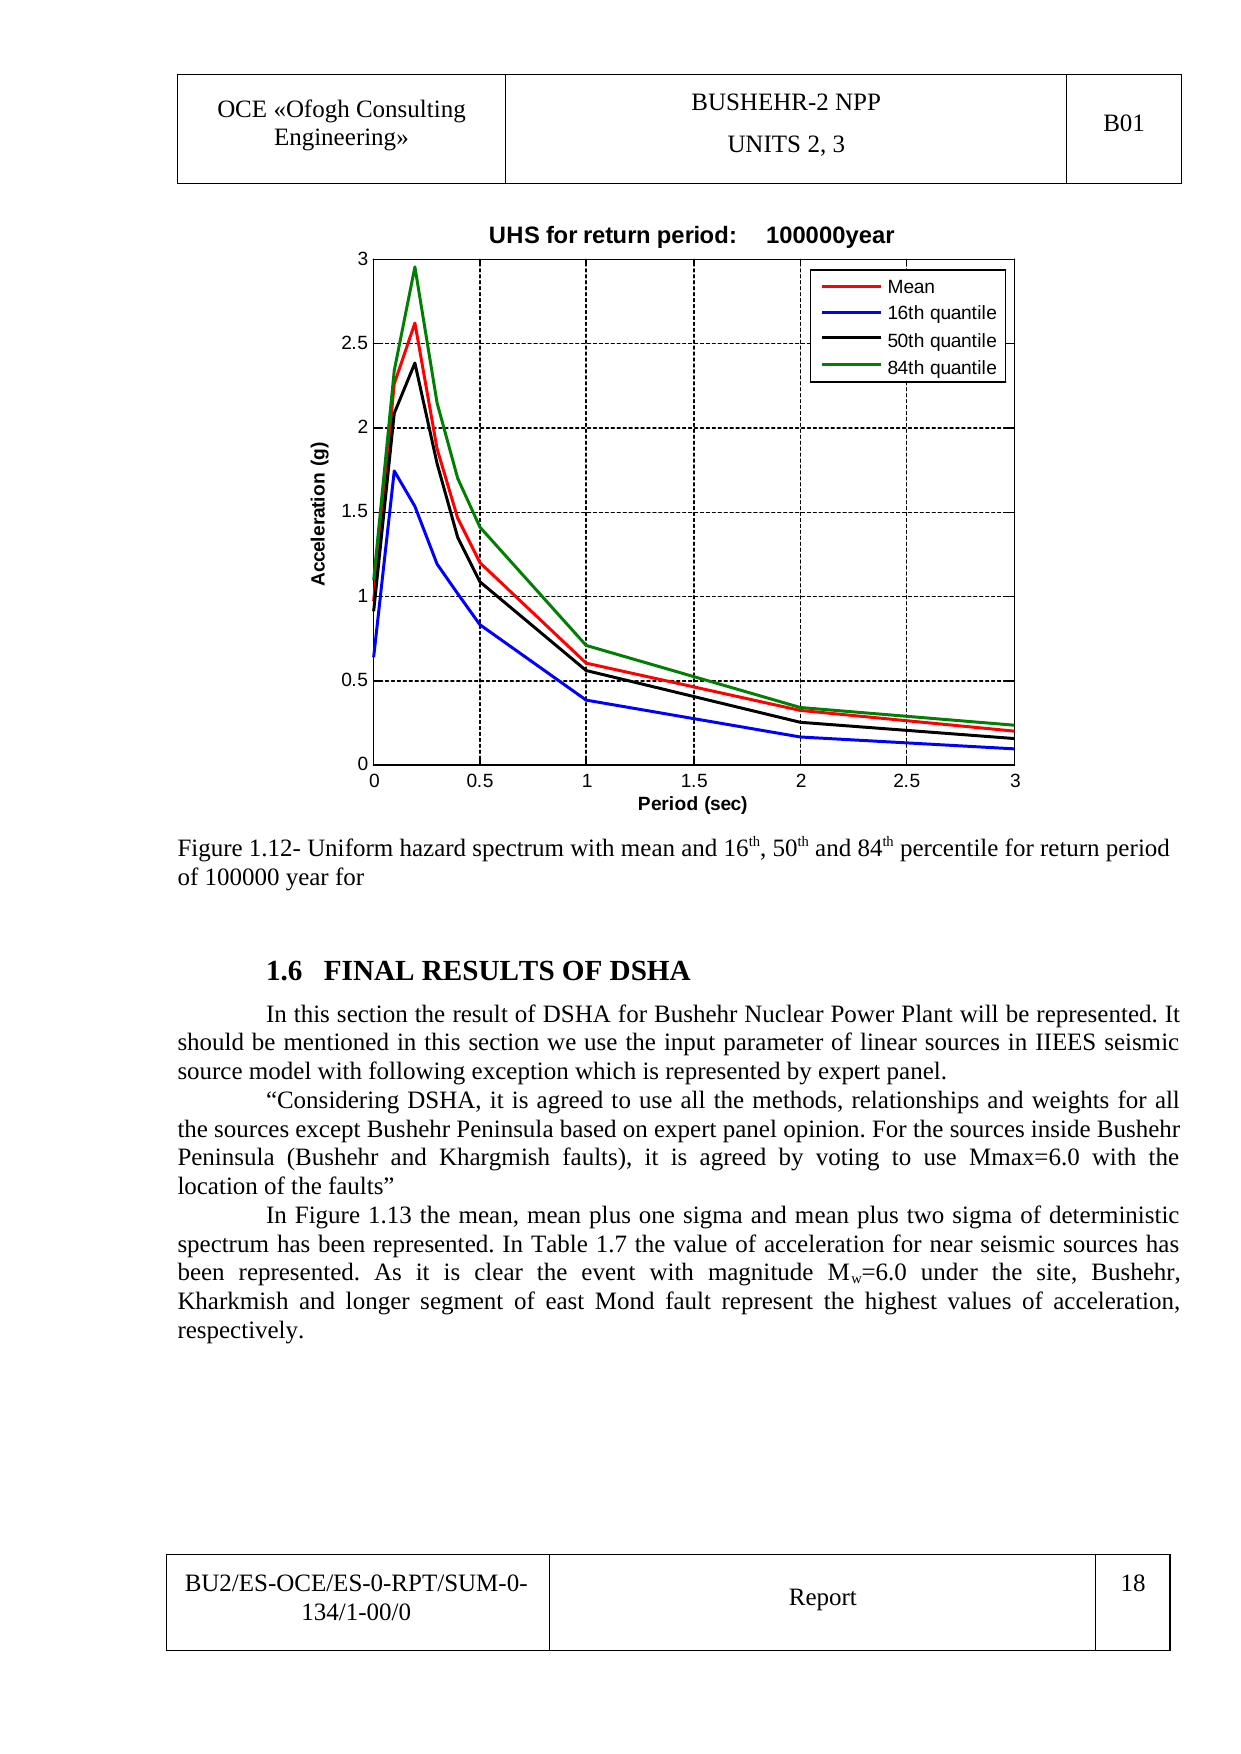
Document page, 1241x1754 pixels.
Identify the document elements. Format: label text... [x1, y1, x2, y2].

text In this section the result of DSHA for Bushehr Nuclear Power Plant will be represented. It should be mentioned in this section we use the input parameter of linear sources in IIEES seismic source model with following exception which is represented by expert panel. [177, 999, 1181, 1085]
text In Figure 1.13 the mean, mean plus one sigma and mean plus two sigma of deterministic spectrum has been represented. In Table 1.7 the value of acceleration for near seismic sources has been represented. As it is clear the event with magnitude Mw=6.0 under the site, Bushehr, Kharkmish and longer segment of east Mond fault represent the highest values of acceleration, respectively. [177, 1200, 1181, 1344]
subtitle Final results of DSHA [266, 953, 1181, 986]
text Figure ‎1.12- Uniform hazard spectrum with mean and 16th, 50th and 84th percentile for return period of 100000 year for [177, 833, 1181, 891]
text “Considering DSHA, it is agreed to use all the methods, relationships and weights for all the sources except Bushehr Peninsula based on expert panel opinion. For the sources inside Bushehr Peninsula (Bushehr and Khargmish faults), it is agreed by voting to use Mmax=6.0 with the location of the faults” [177, 1085, 1181, 1200]
